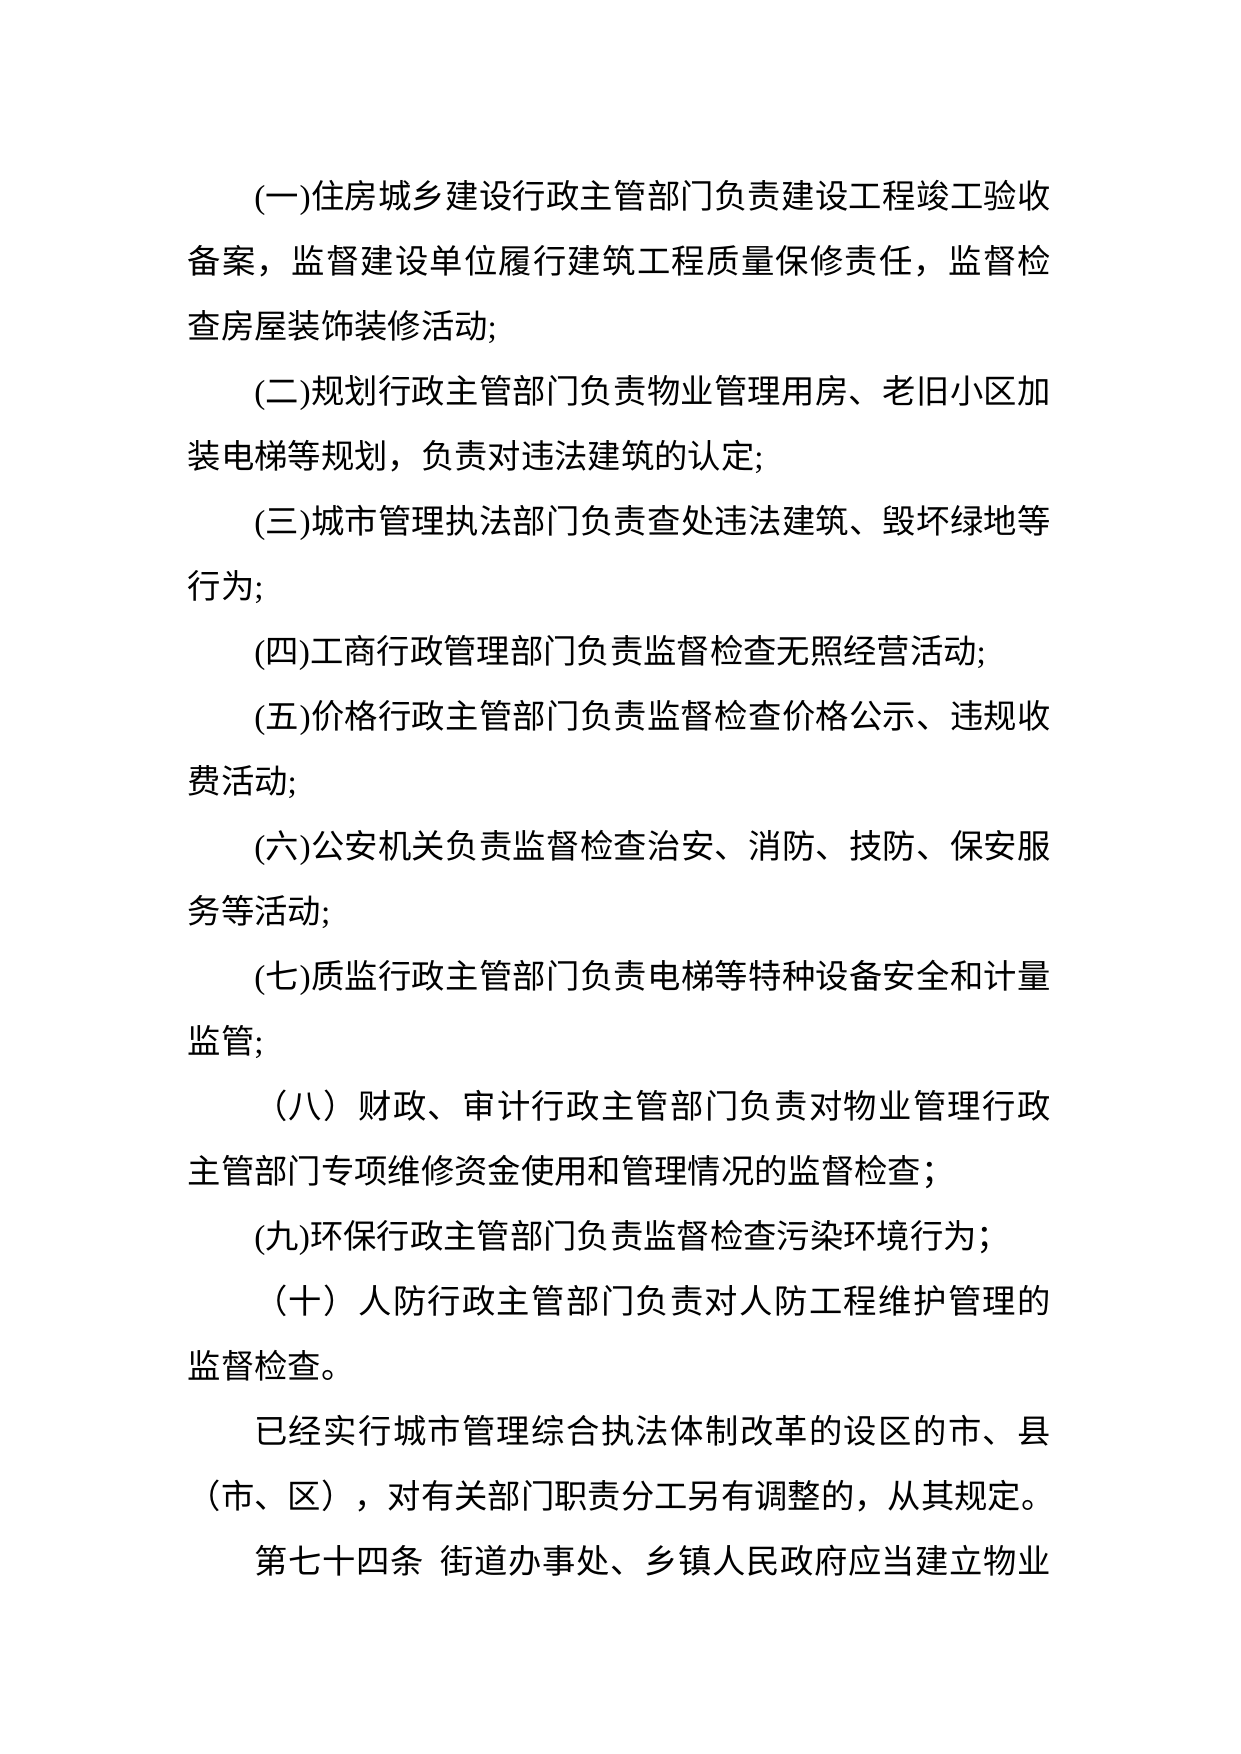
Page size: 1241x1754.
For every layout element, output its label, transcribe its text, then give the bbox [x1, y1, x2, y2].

text (五)价格行政主管部门负责监督检查价格公示、违规收费活动; [187, 682, 1053, 812]
text 已经实行城市管理综合执法体制改革的设区的市、县（市、区），对有关部门职责分工另有调整的，从其规定。 [187, 1397, 1053, 1527]
text (九)环保行政主管部门负责监督检查污染环境行为； [187, 1202, 1053, 1267]
text (二)规划行政主管部门负责物业管理用房、老旧小区加装电梯等规划，负责对违法建筑的认定; [187, 357, 1053, 487]
text （八）财政、审计行政主管部门负责对物业管理行政主管部门专项维修资金使用和管理情况的监督检查； [187, 1072, 1053, 1202]
text （十）人防行政主管部门负责对人防工程维护管理的监督检查。 [187, 1267, 1053, 1397]
text (一)住房城乡建设行政主管部门负责建设工程竣工验收备案，监督建设单位履行建筑工程质量保修责任，监督检查房屋装饰装修活动; [187, 162, 1053, 357]
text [187, 1527, 1053, 1592]
text (四)工商行政管理部门负责监督检查无照经营活动; [187, 617, 1053, 682]
text (七)质监行政主管部门负责电梯等特种设备安全和计量监管; [187, 942, 1053, 1072]
text (三)城市管理执法部门负责查处违法建筑、毁坏绿地等行为; [187, 487, 1053, 617]
text (六)公安机关负责监督检查治安、消防、技防、保安服务等活动; [187, 812, 1053, 942]
